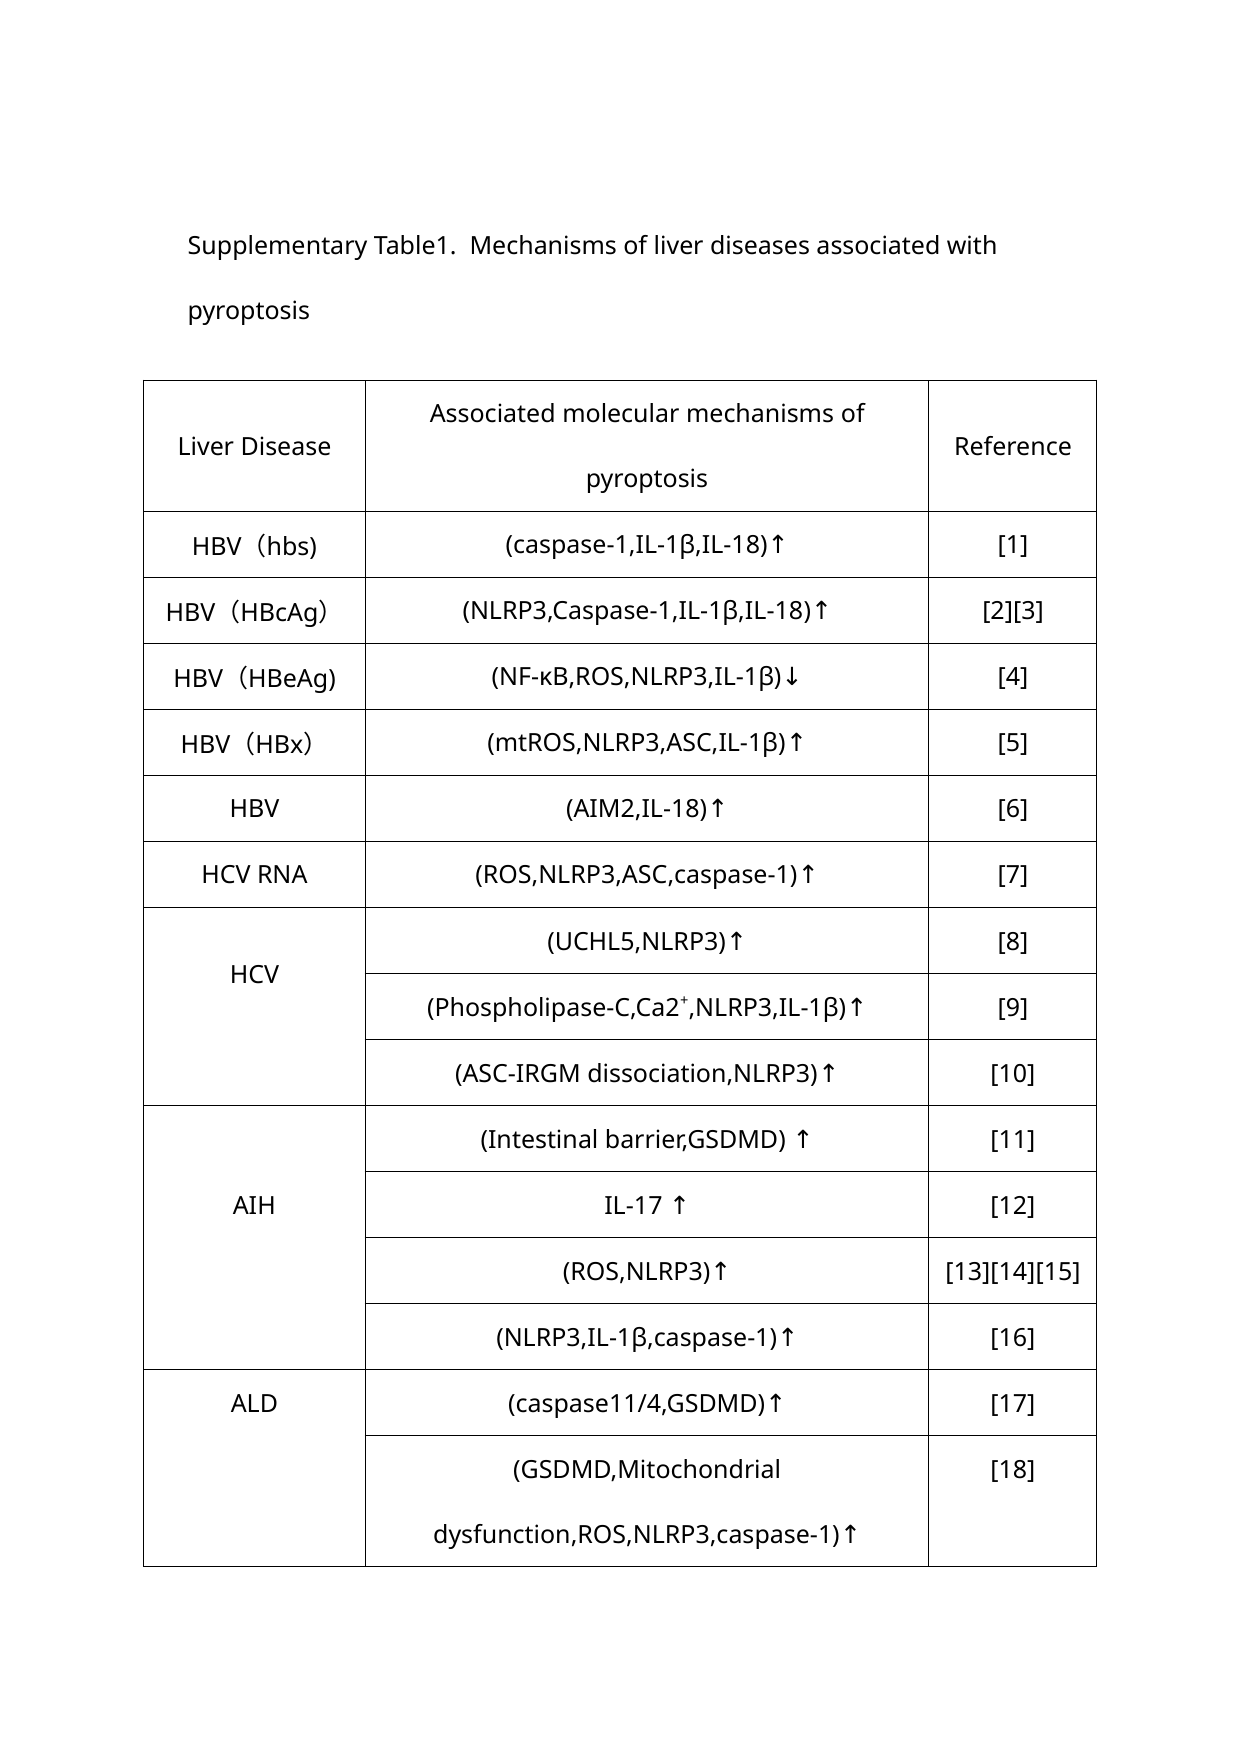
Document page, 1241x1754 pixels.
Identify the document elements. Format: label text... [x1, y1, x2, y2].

table_cell [1] [929, 512, 1096, 577]
table_cell [10] [929, 1040, 1096, 1105]
table_header Associated molecular mechanisms of pyroptosis [366, 381, 928, 511]
table_cell [4] [929, 644, 1096, 709]
table_cell (Intestinal barrier,GSDMD) ↑ [366, 1106, 928, 1171]
table_cell (NF-κB,ROS,NLRP3,IL-1β)↓ [366, 644, 928, 709]
table_cell (caspase11/4,GSDMD)↑ [366, 1370, 928, 1435]
table_cell (caspase-1,IL-1β,IL-18)↑ [366, 512, 928, 577]
table_cell (mtROS,NLRP3,ASC,IL-1β)↑ [366, 710, 928, 775]
table_cell HBV（HBeAg) [144, 644, 365, 709]
table_cell [5] [929, 710, 1096, 775]
table_cell [18] [929, 1436, 1096, 1566]
table_cell (UCHL5,NLRP3)↑ [366, 908, 928, 973]
table_cell (GSDMD,Mitochondrial dysfunction,ROS,NLRP3,caspase-1)↑ [366, 1436, 928, 1566]
table_cell [17] [929, 1370, 1096, 1435]
table_cell [11] [929, 1106, 1096, 1171]
table_cell [9] [929, 974, 1096, 1039]
table_cell (ASC-IRGM dissociation,NLRP3)↑ [366, 1040, 928, 1105]
table_cell IL-17 ↑ [366, 1172, 928, 1237]
table_cell HBV（HBcAg） [144, 578, 365, 643]
table_cell (NLRP3,Caspase-1,IL-1β,IL-18)↑ [366, 578, 928, 643]
table_cell [13][14][15] [929, 1238, 1096, 1303]
table_cell [6] [929, 776, 1096, 841]
table_cell HCV [144, 908, 365, 1105]
table_cell (ROS,NLRP3,ASC,caspase-1)↑ [366, 842, 928, 907]
text Supplementary Table1. Mechanisms of liver diseases associated with pyroptosis [187, 212, 1053, 342]
table_cell (NLRP3,IL-1β,caspase-1)↑ [366, 1304, 928, 1369]
table_cell HBV（hbs) [144, 512, 365, 577]
table_cell [7] [929, 842, 1096, 907]
table_cell AIH [144, 1106, 365, 1369]
table_cell HBV [144, 776, 365, 841]
table_cell (ROS,NLRP3)↑ [366, 1238, 928, 1303]
table_header Liver Disease [144, 381, 365, 511]
table_cell [8] [929, 908, 1096, 973]
table_cell [2][3] [929, 578, 1096, 643]
table_cell (AIM2,IL-18)↑ [366, 776, 928, 841]
table_cell HCV RNA [144, 842, 365, 907]
table_cell ALD [144, 1370, 365, 1566]
table_cell [12] [929, 1172, 1096, 1237]
table_cell HBV（HBx） [144, 710, 365, 775]
table_cell (Phospholipase-C,Ca2+,NLRP3,IL-1β)↑ [366, 974, 928, 1039]
table_cell [16] [929, 1304, 1096, 1369]
table_header Reference [929, 381, 1096, 511]
